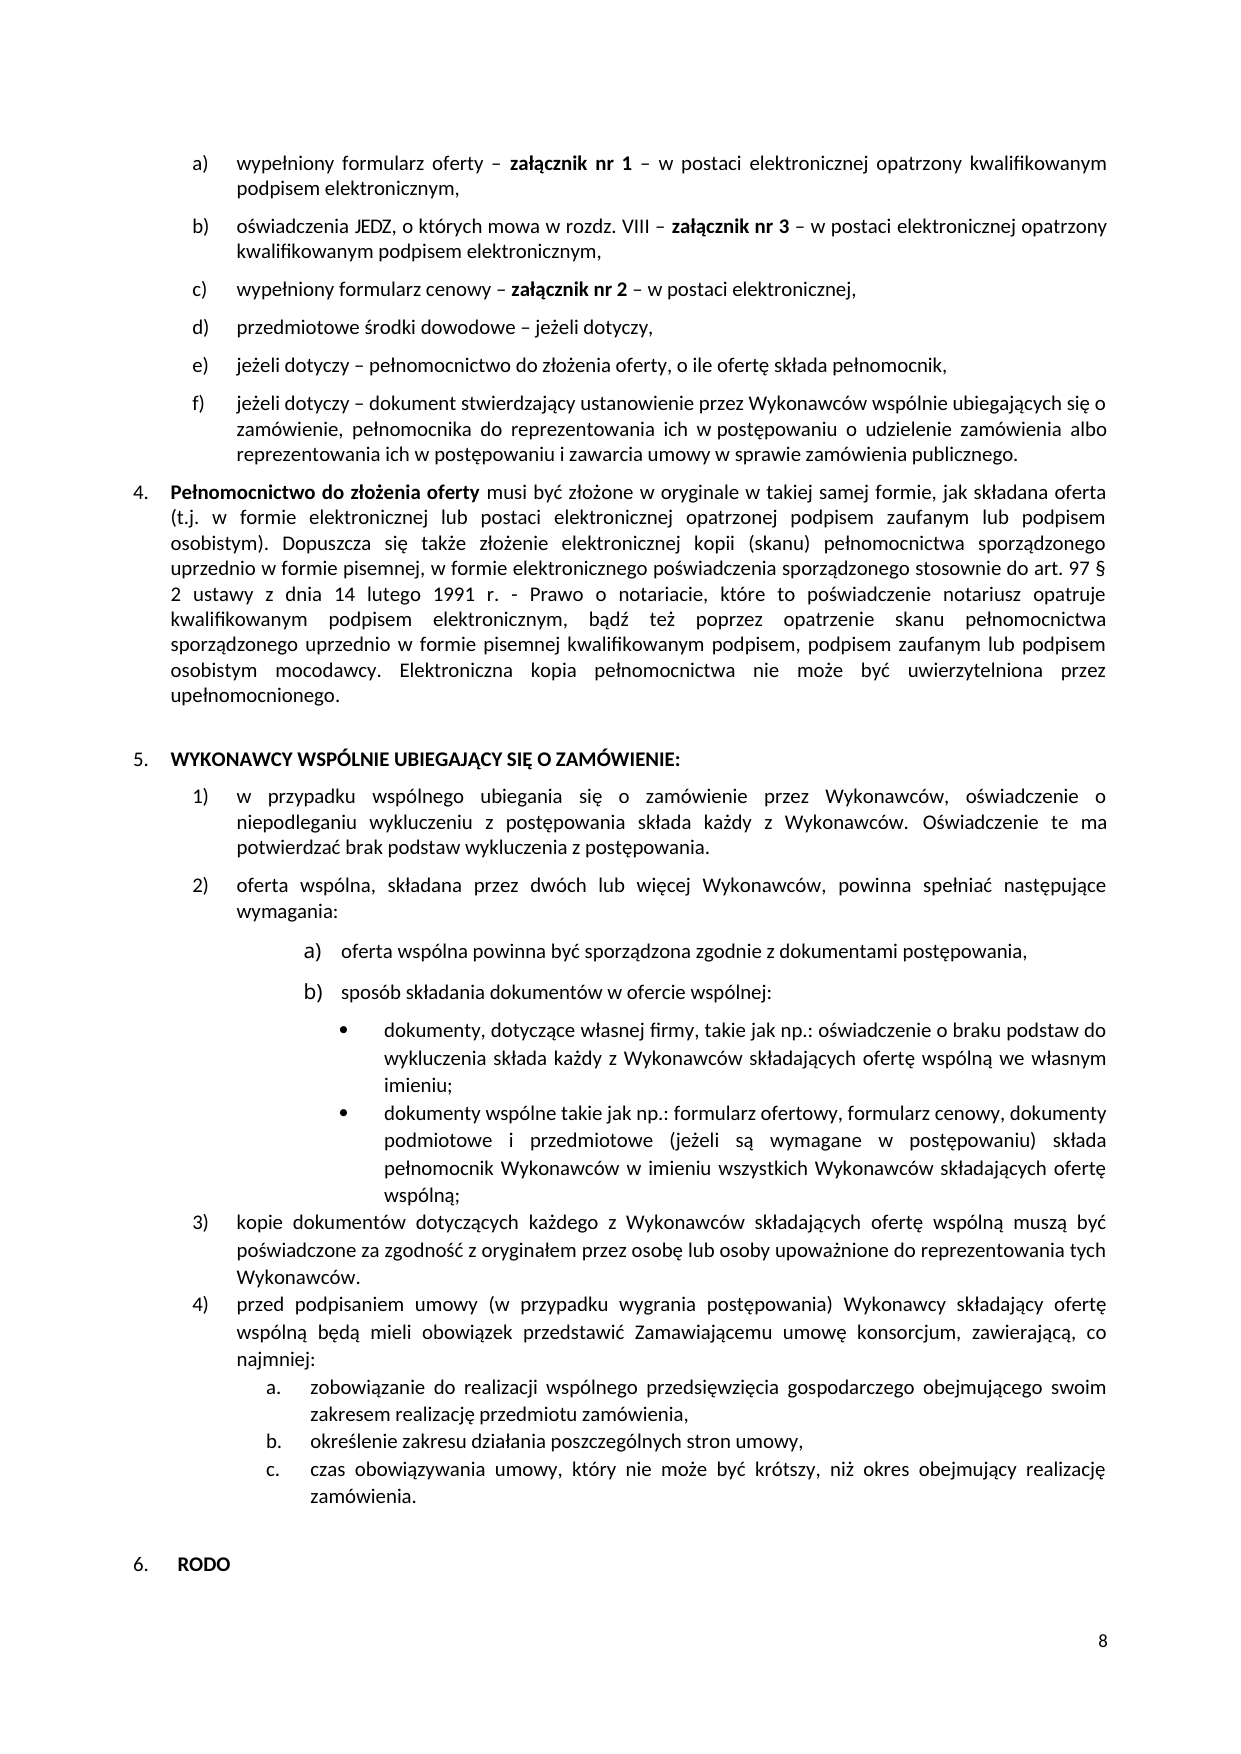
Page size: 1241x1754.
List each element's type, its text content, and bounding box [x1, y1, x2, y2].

list jeżeli dotyczy – dokument stwierdzający ustanowienie przez Wykonawców wspólnie ubiegających się o zamówienie, pełnomocnika do reprezentowania ich w postępowaniu o udzielenie zamówienia albo reprezentowania ich w postępowaniu i zawarcia umowy w sprawie zamówienia publicznego. [192, 390, 1107, 467]
list oświadczenia JEDZ, o których mowa w rozdz. VIII – załącznik nr 3 – w postaci elektronicznej opatrzony kwalifikowanym podpisem elektronicznym, [192, 213, 1107, 264]
list kopie dokumentów dotyczących każdego z Wykonawców składających ofertę wspólną muszą być poświadczone za zgodność z oryginałem przez osobę lub osoby upoważnione do reprezentowania tych Wykonawców. [192, 1209, 1107, 1290]
list zobowiązanie do realizacji wspólnego przedsięwzięcia gospodarczego obejmującego swoim zakresem realizację przedmiotu zamówienia, [266, 1374, 1107, 1427]
list jeżeli dotyczy – pełnomocnictwo do złożenia oferty, o ile ofertę składa pełnomocnik, [192, 352, 1107, 378]
list sposób składania dokumentów w ofercie wspólnej: [303, 977, 1107, 1005]
list oferta wspólna powinna być sporządzona zgodnie z dokumentami postępowania, [303, 936, 1107, 964]
list określenie zakresu działania poszczególnych stron umowy, [266, 1429, 1107, 1454]
list przedmiotowe środki dowodowe – jeżeli dotyczy, [192, 314, 1107, 340]
list wypełniony formularz oferty – załącznik nr 1 – w postaci elektronicznej opatrzony kwalifikowanym podpisem elektronicznym, [192, 150, 1107, 201]
list przed podpisaniem umowy (w przypadku wygrania postępowania) Wykonawcy składający ofertę wspólną będą mieli obowiązek przedstawić Zamawiającemu umowę konsorcjum, zawierającą, co najmniej: [192, 1292, 1107, 1372]
list Pełnomocnictwo do złożenia oferty musi być złożone w oryginale w takiej samej formie, jak składana oferta (t.j. w formie elektronicznej lub postaci elektronicznej opatrzonej podpisem zaufanym lub podpisem osobistym). Dopuszcza się także złożenie elektronicznej kopii (skanu) pełnomocnictwa sporządzonego uprzednio w formie pisemnej, w formie elektronicznego poświadczenia sporządzonego stosownie do art. 97 § 2 ustawy z dnia 14 lutego 1991 r. - Prawo o notariacie, które to poświadczenie notariusz opatruje kwalifikowanym podpisem elektronicznym, bądź też poprzez opatrzenie skanu pełnomocnictwa sporządzonego uprzednio w formie pisemnej kwalifikowanym podpisem, podpisem zaufanym lub podpisem osobistym mocodawcy. Elektroniczna kopia pełnomocnictwa nie może być uwierzytelniona przez upełnomocnionego. [133, 479, 1107, 708]
list dokumenty, dotyczące własnej firmy, takie jak np.: oświadczenie o braku podstaw do wykluczenia składa każdy z Wykonawców składających ofertę wspólną we własnym imieniu; [340, 1018, 1107, 1098]
list oferta wspólna, składana przez dwóch lub więcej Wykonawców, powinna spełniać następujące wymagania: [192, 872, 1107, 923]
list RODO [133, 1551, 1107, 1576]
list WYKONAWCY WSPÓLNIE UBIEGAJĄCY SIĘ O ZAMÓWIENIE: [133, 746, 1108, 771]
list w przypadku wspólnego ubiegania się o zamówienie przez Wykonawców, oświadczenie o niepodleganiu wykluczeniu z postępowania składa każdy z Wykonawców. Oświadczenie te ma potwierdzać brak podstaw wykluczenia z postępowania. [192, 784, 1107, 860]
list czas obowiązywania umowy, który nie może być krótszy, niż okres obejmujący realizację zamówienia. [266, 1456, 1107, 1509]
list wypełniony formularz cenowy – załącznik nr 2 – w postaci elektronicznej, [192, 277, 1107, 302]
list dokumenty wspólne takie jak np.: formularz ofertowy, formularz cenowy, dokumenty podmiotowe i przedmiotowe (jeżeli są wymagane w postępowaniu) składa pełnomocnik Wykonawców w imieniu wszystkich Wykonawców składających ofertę wspólną; [340, 1100, 1107, 1207]
